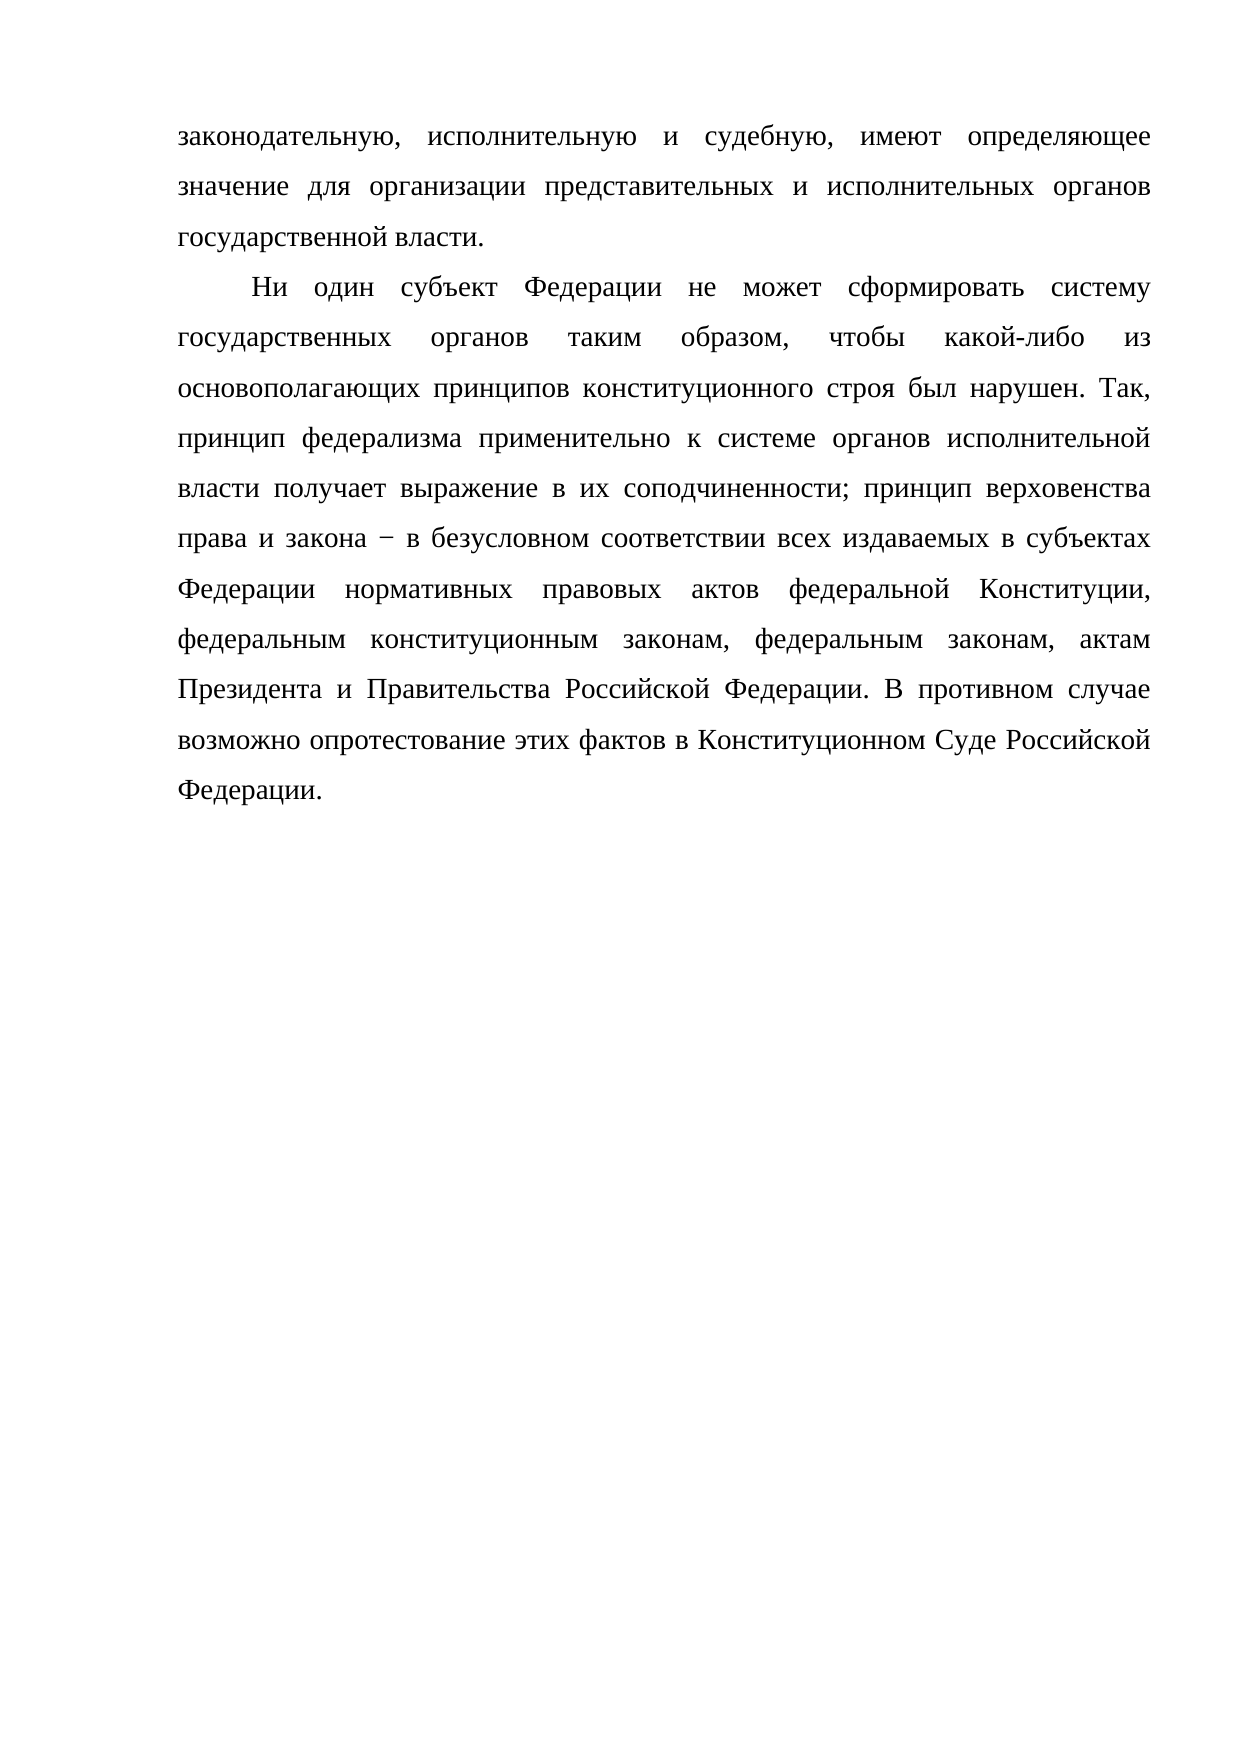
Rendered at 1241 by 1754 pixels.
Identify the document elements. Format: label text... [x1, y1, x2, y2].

text Ни один субъект Федерации не может сформировать систему государственных органов таким образом, чтобы какой-либо из основополагающих принципов конституционного строя был нарушен. Так, принцип федерализма применительно к системе органов исполнительной власти получает выражение в их соподчиненности; принцип верховенства права и закона − в безусловном соответствии всех издаваемых в субъектах Федерации нормативных правовых актов федеральной Конституции, федеральным конституционным законам, федеральным законам, актам Президента и Правительства Российской Федерации. В противном случае возможно опротестование этих фактов в Конституционном Суде Российской Федерации. [177, 269, 1152, 806]
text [177, 118, 1152, 252]
